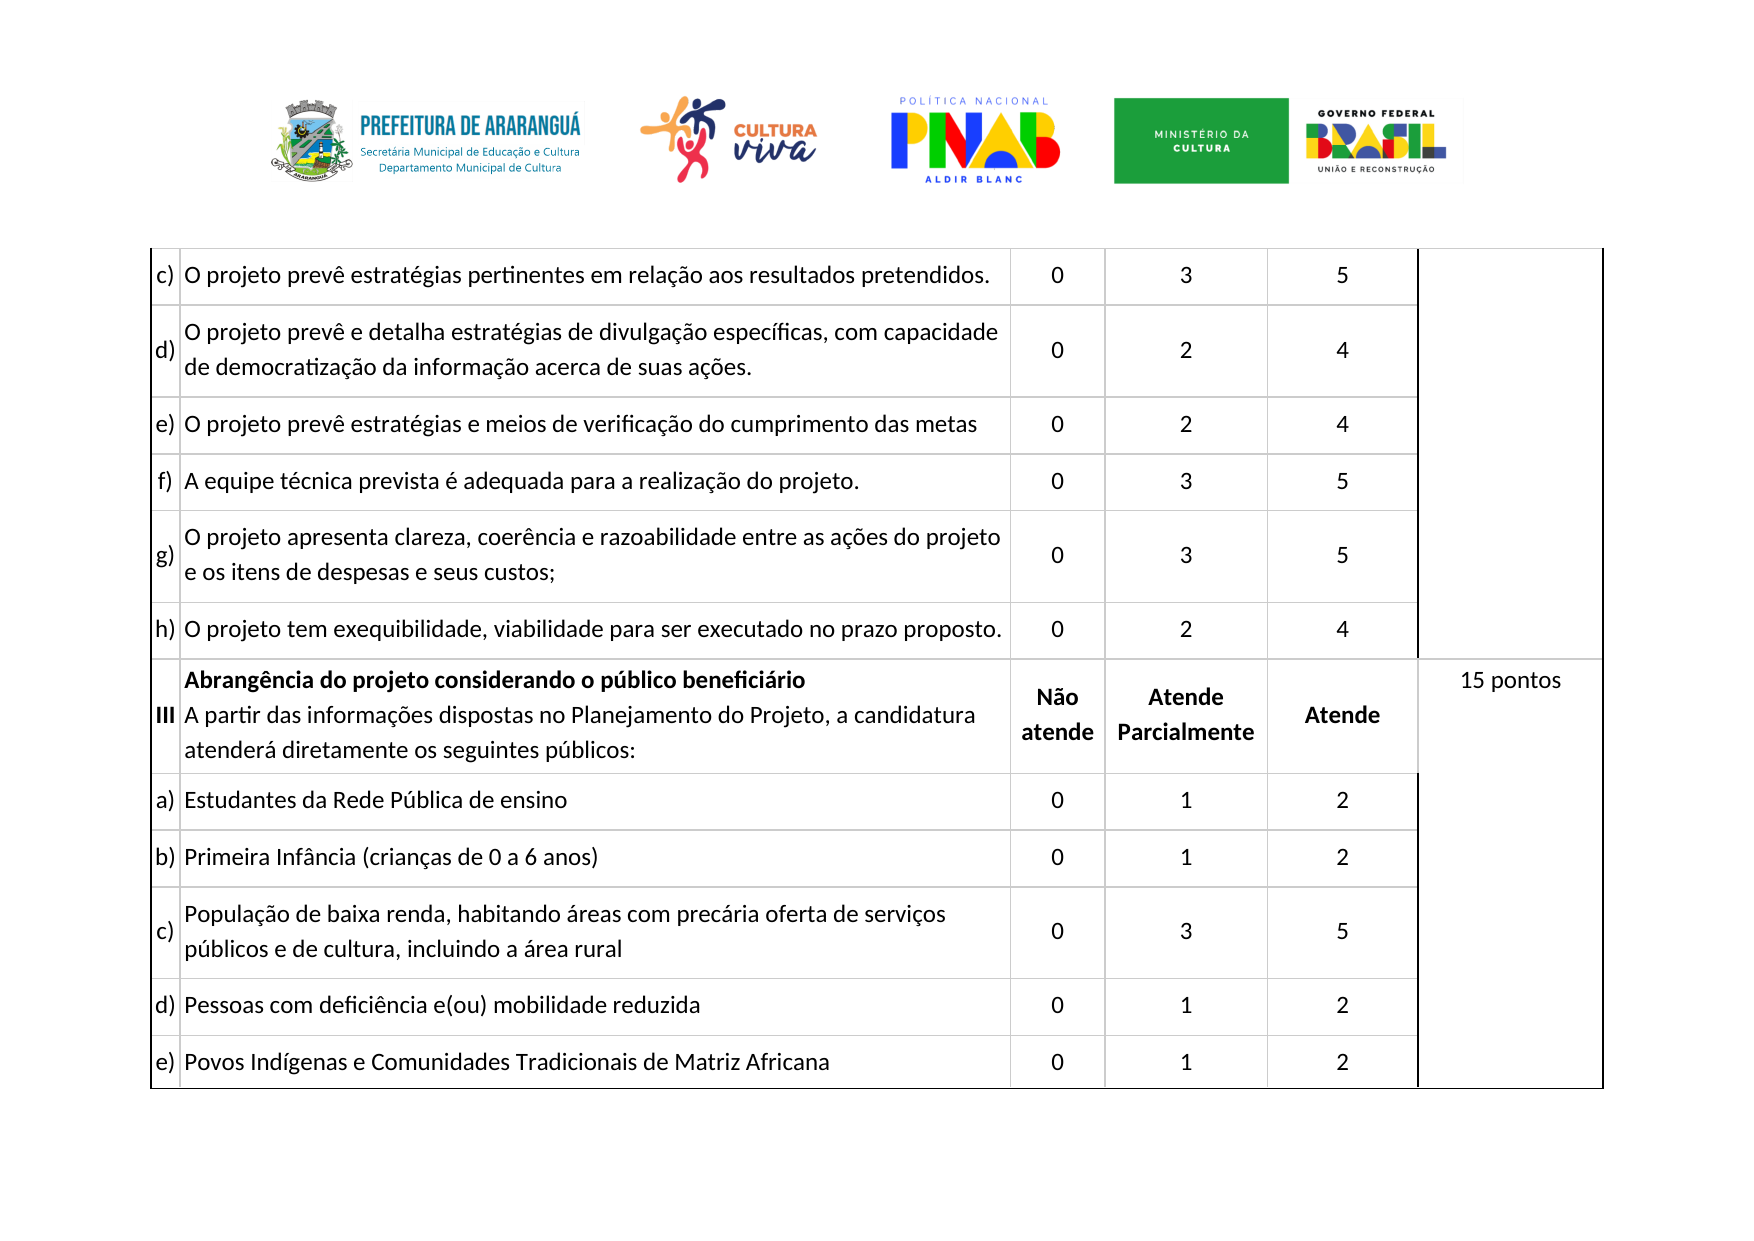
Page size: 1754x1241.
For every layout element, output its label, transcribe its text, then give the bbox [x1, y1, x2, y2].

table_cell 2 [1106, 306, 1267, 396]
table_cell 0 [1011, 979, 1104, 1034]
table_cell 0 [1011, 603, 1104, 658]
table_cell A equipe técnica prevista é adequada para a realização do projeto. [181, 455, 1010, 509]
table_cell 3 [1106, 249, 1267, 304]
table_cell População de baixa renda, habitando áreas com precária oferta de serviços públicos e de cultura, incluindo a área rural [181, 888, 1010, 978]
table_cell 0 [1011, 511, 1104, 601]
table_cell 3 [1106, 511, 1267, 601]
table_cell Não atende [1011, 660, 1104, 772]
table_cell 0 [1011, 1036, 1104, 1087]
table_cell 2 [1268, 979, 1417, 1034]
table_cell Povos Indígenas e Comunidades Tradicionais de Matriz Africana [181, 1036, 1010, 1087]
table_cell e) [152, 1036, 179, 1087]
table_cell 1 [1106, 831, 1267, 886]
table_cell 3 [1106, 888, 1267, 978]
table_cell 0 [1011, 774, 1104, 829]
table_cell 0 [1011, 249, 1104, 304]
picture [271, 74, 1478, 218]
table_cell Pessoas com deficiência e(ou) mobilidade reduzida [181, 979, 1010, 1034]
table_cell 0 [1011, 306, 1104, 396]
table_cell 0 [1011, 455, 1104, 509]
table_cell b) [152, 831, 179, 886]
table_cell 1 [1106, 979, 1267, 1034]
table_cell 4 [1268, 306, 1417, 396]
table_cell III [152, 660, 179, 772]
table_cell 5 [1268, 455, 1417, 509]
table_cell 5 [1268, 511, 1417, 601]
table_cell f) [152, 455, 179, 509]
table_cell Atende [1268, 660, 1417, 772]
table_cell Abrangência do projeto considerando o público beneficiário A partir das informações dispostas no Planejamento do Projeto, a candidatura atenderá diretamente os seguintes públicos: [181, 660, 1010, 772]
table_cell 2 [1106, 603, 1267, 658]
table_cell 2 [1268, 831, 1417, 886]
table_cell h) [152, 603, 179, 658]
table_cell e) [152, 398, 179, 453]
table_cell 5 [1268, 249, 1417, 304]
table_cell 3 [1106, 455, 1267, 509]
table_cell O projeto apresenta clareza, coerência e razoabilidade entre as ações do projeto e os itens de despesas e seus custos; [181, 511, 1010, 601]
table_cell 2 [1268, 1036, 1417, 1087]
table_cell 4 [1268, 398, 1417, 453]
table_cell O projeto prevê e detalha estratégias de divulgação específicas, com capacidade de democratização da informação acerca de suas ações. [181, 306, 1010, 396]
table_cell 0 [1011, 831, 1104, 886]
table_cell 1 [1106, 1036, 1267, 1087]
table_cell 1 [1106, 774, 1267, 829]
table_cell Primeira Infância (crianças de 0 a 6 anos) [181, 831, 1010, 886]
table_cell 4 [1268, 603, 1417, 658]
table_cell 0 [1011, 398, 1104, 453]
table_cell g) [152, 511, 179, 601]
table_cell 2 [1268, 774, 1417, 829]
table_cell O projeto tem exequibilidade, viabilidade para ser executado no prazo proposto. [181, 603, 1010, 658]
table_cell 15 pontos [1419, 660, 1602, 1087]
table_cell d) [152, 979, 179, 1034]
table_cell d) [152, 306, 179, 396]
table_cell a) [152, 774, 179, 829]
table_cell Estudantes da Rede Pública de ensino [181, 774, 1010, 829]
table_cell O projeto prevê estratégias pertinentes em relação aos resultados pretendidos. [181, 249, 1010, 304]
table_cell c) [152, 888, 179, 978]
table_cell 0 [1011, 888, 1104, 978]
table_cell O projeto prevê estratégias e meios de verificação do cumprimento das metas [181, 398, 1010, 453]
table_cell c) [152, 249, 179, 304]
table_cell 5 [1268, 888, 1417, 978]
table_cell Atende Parcialmente [1106, 660, 1267, 772]
table_cell 2 [1106, 398, 1267, 453]
